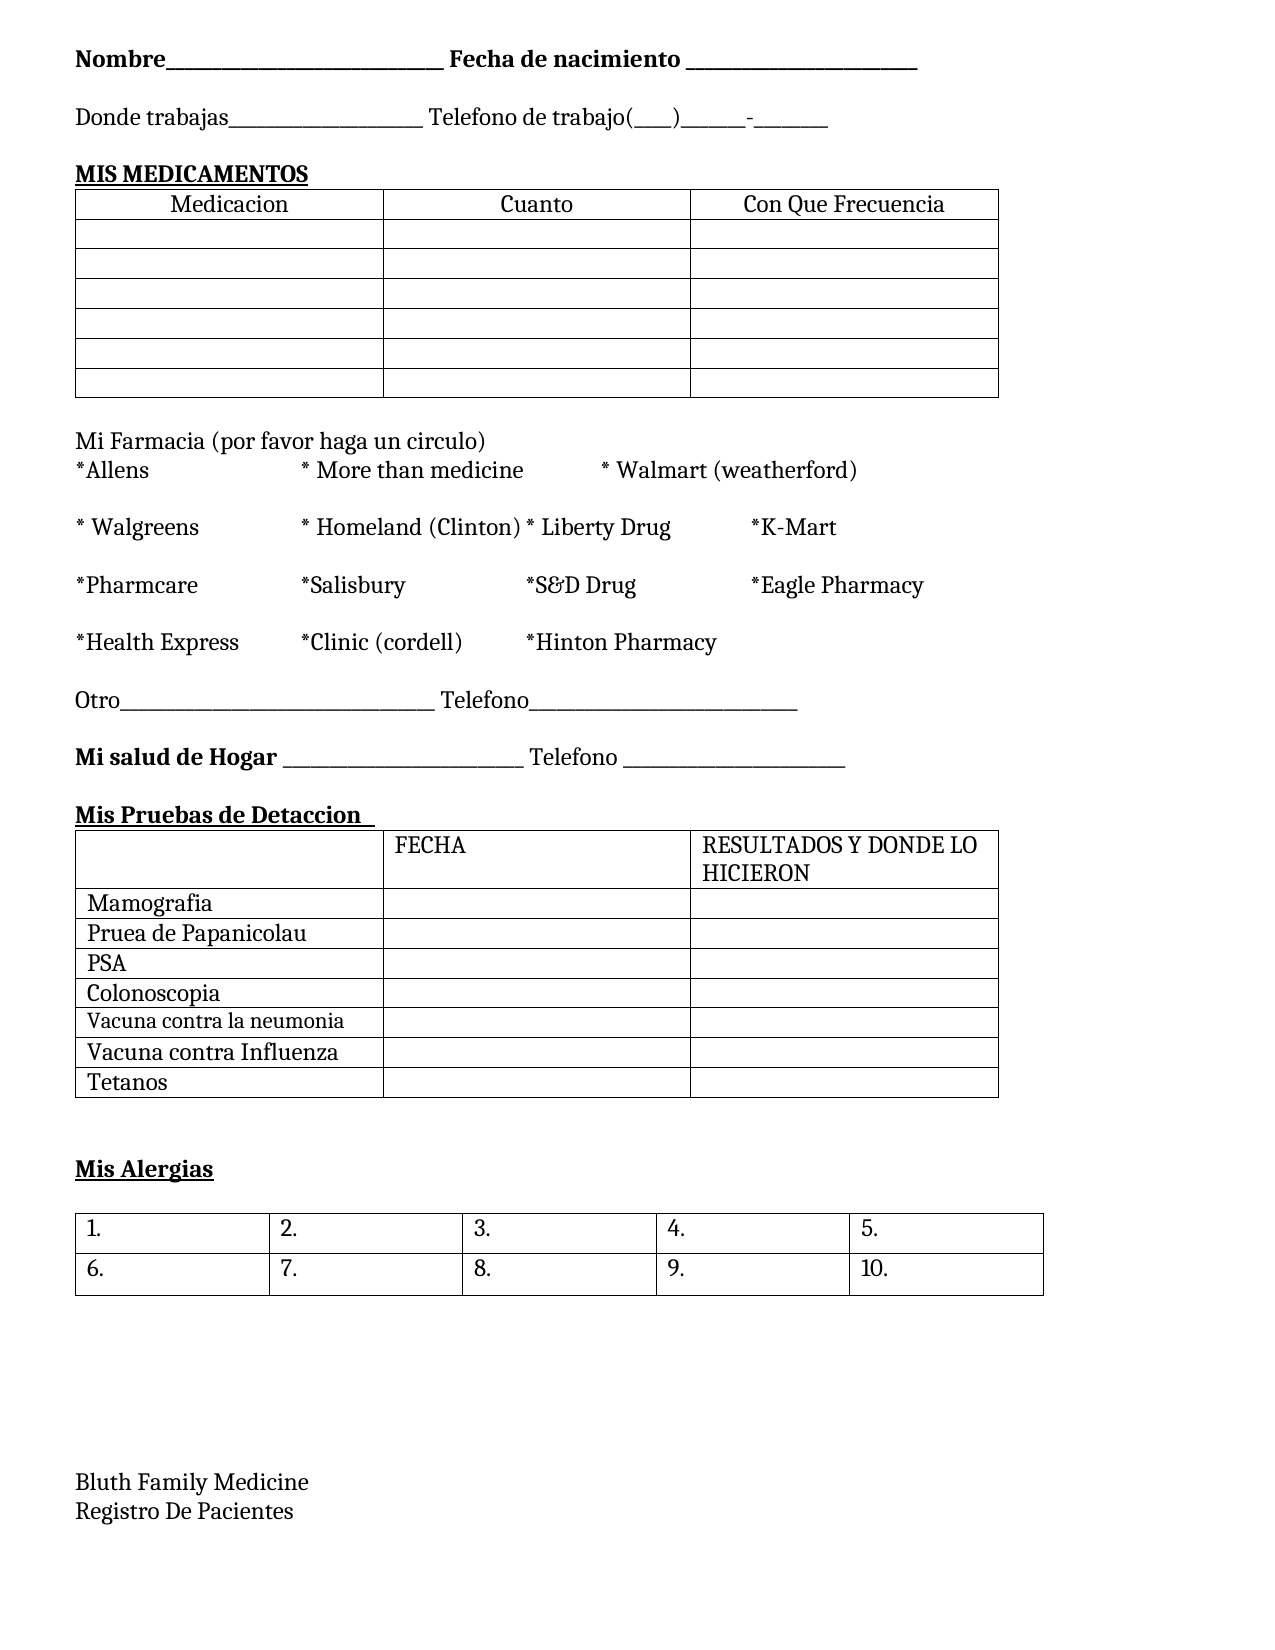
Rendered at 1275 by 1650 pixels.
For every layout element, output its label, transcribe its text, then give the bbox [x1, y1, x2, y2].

table_header RESULTADOS Y DONDE LO HICIERON [691, 831, 998, 888]
table_header Cuanto [384, 190, 690, 218]
text Donde trabajas_____________________ Telefono de trabajo(____)_______-________ [75, 102, 1200, 131]
table_header [76, 831, 383, 888]
table_cell [691, 220, 998, 248]
table_cell 7. [270, 1254, 462, 1295]
table_cell 8. [463, 1254, 656, 1295]
text *Pharmcare *Salisbury *S&D Drug *Eagle Pharmacy [75, 571, 1200, 599]
table_cell [384, 369, 690, 397]
table_cell Pruea de Papanicolau [76, 919, 383, 948]
table_cell PSA [76, 949, 383, 977]
text Nombre______________________________ Fecha de nacimiento _________________________ [75, 45, 1200, 74]
table_cell [384, 249, 690, 278]
table_cell [76, 339, 383, 367]
table_cell Mamografia [76, 889, 383, 918]
text *Health Express *Clinic (cordell) *Hinton Pharmacy [75, 628, 1200, 657]
table_cell [691, 339, 998, 367]
table_cell [691, 949, 998, 977]
table_cell [691, 919, 998, 948]
table_cell [691, 979, 998, 1007]
table_cell [384, 279, 690, 308]
table_cell [691, 249, 998, 278]
table_cell [384, 1038, 690, 1067]
text * Walgreens * Homeland (Clinton) * Liberty Drug *K-Mart [75, 513, 1200, 542]
table_cell [384, 220, 690, 248]
table_cell [691, 889, 998, 918]
table_cell [76, 279, 383, 308]
table_cell [384, 1008, 690, 1037]
table_header Medicacion [76, 190, 383, 218]
text Mis Alergias [75, 1155, 1200, 1184]
table_cell Vacuna contra la neumonia [76, 1008, 383, 1037]
text Otro__________________________________ Telefono_____________________________ [75, 686, 1200, 714]
table_cell [384, 309, 690, 338]
table_cell [76, 309, 383, 338]
table_cell [384, 889, 690, 918]
table_header 4. [657, 1214, 849, 1252]
text MIS MEDICAMENTOS [75, 160, 1200, 189]
table_header Con Que Frecuencia [691, 190, 998, 218]
table_cell [384, 949, 690, 977]
table_header 5. [850, 1214, 1043, 1252]
table_cell 6. [76, 1254, 269, 1295]
table_cell [76, 249, 383, 278]
text Bluth Family Medicine [75, 1468, 1200, 1497]
table_header FECHA [384, 831, 690, 888]
table_cell [384, 1068, 690, 1097]
table_cell [76, 369, 383, 397]
table_cell 10. [850, 1254, 1043, 1295]
table_header 1. [76, 1214, 269, 1252]
table_cell Vacuna contra Influenza [76, 1038, 383, 1067]
table_cell [691, 1038, 998, 1067]
table_cell [691, 369, 998, 397]
table_cell [691, 309, 998, 338]
table_cell [691, 1068, 998, 1097]
table_cell [691, 1008, 998, 1037]
table_cell Tetanos [76, 1068, 383, 1097]
text Mis Pruebas de Detaccion [75, 801, 1200, 829]
table_header 3. [463, 1214, 656, 1252]
text Mi salud de Hogar __________________________ Telefono ________________________ [75, 743, 1200, 772]
table_cell [691, 279, 998, 308]
table_cell [384, 979, 690, 1007]
table_cell 9. [657, 1254, 849, 1295]
table_cell [76, 220, 383, 248]
text Registro De Pacientes [75, 1497, 1200, 1526]
table_cell [384, 919, 690, 948]
table_cell [384, 339, 690, 367]
text Mi Farmacia (por favor haga un circulo) [75, 427, 1200, 456]
table_cell Colonoscopia [76, 979, 383, 1007]
table_header 2. [270, 1214, 462, 1252]
text *Allens * More than medicine * Walmart (weatherford) [75, 456, 1200, 484]
